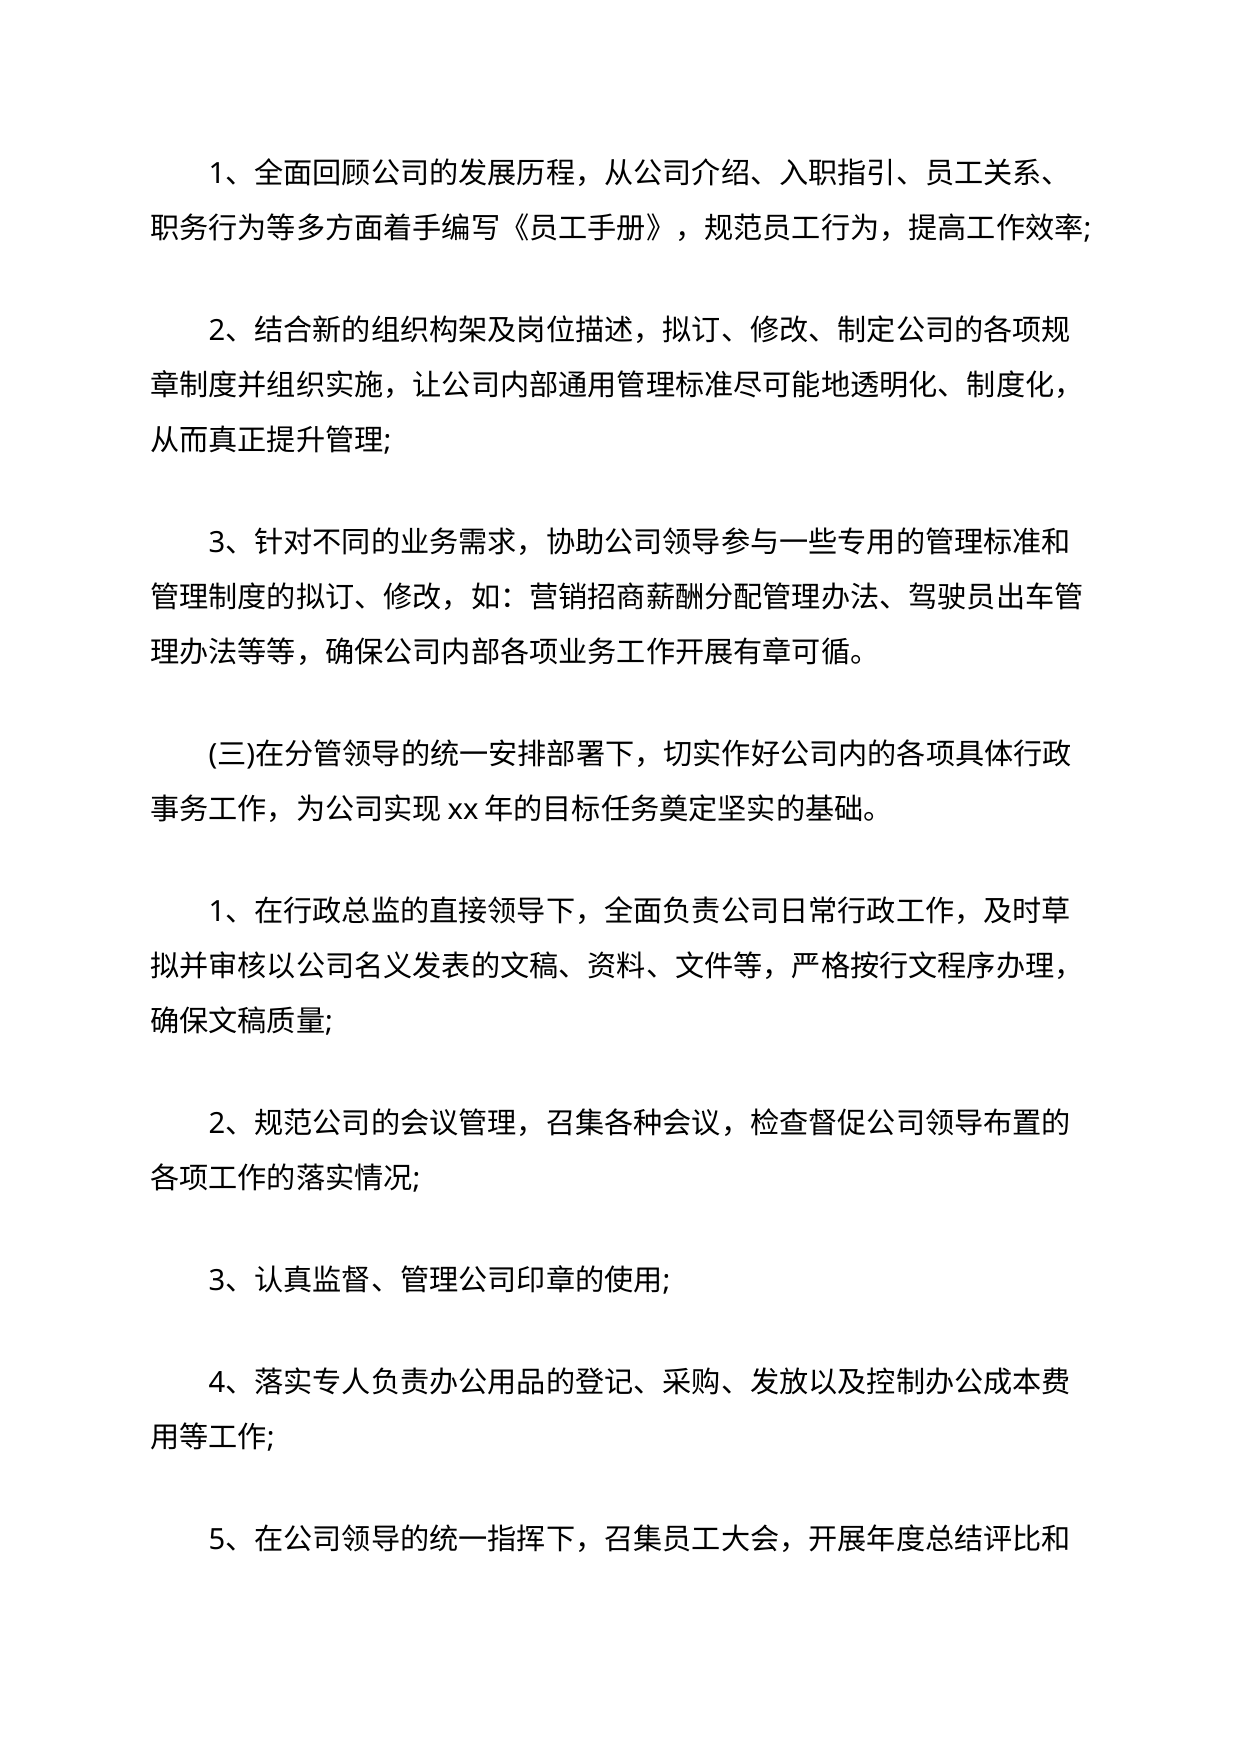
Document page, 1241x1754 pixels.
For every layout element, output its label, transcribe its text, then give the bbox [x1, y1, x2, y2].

text 3、认真监督、管理公司印章的使用; [150, 1256, 1090, 1299]
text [150, 1515, 1090, 1558]
text 2、规范公司的会议管理，召集各种会议，检查督促公司领导布置的各项工作的落实情况; [150, 1099, 1090, 1197]
text 3、针对不同的业务需求，协助公司领导参与一些专用的管理标准和管理制度的拟订、修改，如：营销招商薪酬分配管理办法、驾驶员出车管理办法等等，确保公司内部各项业务工作开展有章可循。 [150, 519, 1090, 671]
text (三)在分管领导的统一安排部署下，切实作好公司内的各项具体行政事务工作，为公司实现xx年的目标任务奠定坚实的基础。 [150, 731, 1090, 828]
text 1、在行政总监的直接领导下，全面负责公司日常行政工作，及时草拟并审核以公司名义发表的文稿、资料、文件等，严格按行文程序办理，确保文稿质量; [150, 887, 1090, 1040]
text 2、结合新的组织构架及岗位描述，拟订、修改、制定公司的各项规章制度并组织实施，让公司内部通用管理标准尽可能地透明化、制度化，从而真正提升管理; [150, 307, 1090, 459]
text 1、全面回顾公司的发展历程，从公司介绍、入职指引、员工关系、职务行为等多方面着手编写《员工手册》，规范员工行为，提高工作效率; [150, 150, 1090, 247]
text 4、落实专人负责办公用品的登记、采购、发放以及控制办公成本费用等工作; [150, 1358, 1090, 1456]
